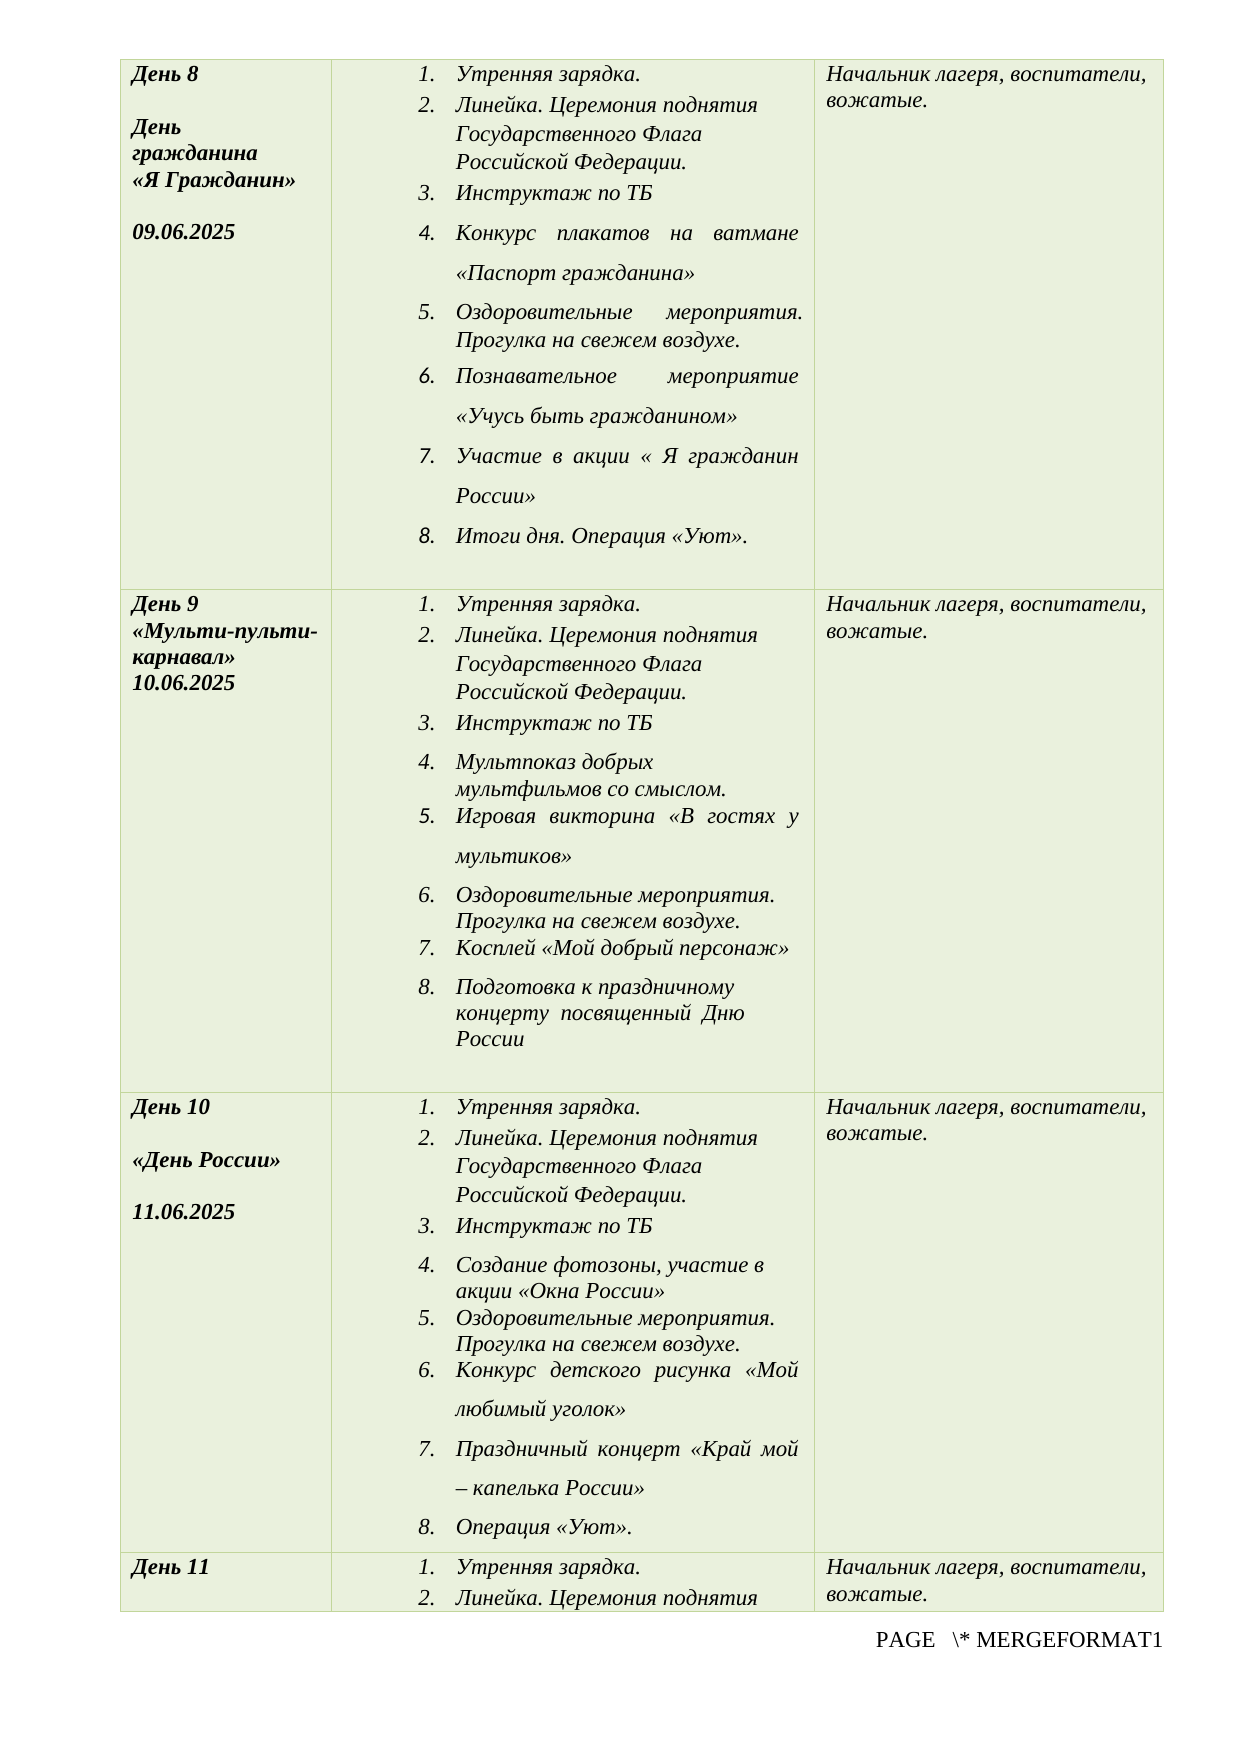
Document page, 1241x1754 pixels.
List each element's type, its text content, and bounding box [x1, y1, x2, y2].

table_cell День 9 «Мульти-пульти-карнавал» 10.06.2025 [121, 590, 331, 1092]
table_cell Утренняя зарядка. Линейка. Церемония поднятия Государственного Флага Российской Федерации. Инструктаж по ТБ Создание фотозоны, участие в акции «Окна России» Оздоровительные мероприятия. Прогулка на свежем воздухе. Конкурс детского рисунка «Мой любимый уголок» Праздничный концерт «Край мой – капелька России» Операция «Уют». [332, 1093, 814, 1552]
table_cell Утренняя зарядка. Линейка. Церемония поднятия Государственного Флага Российской Федерации. Инструктаж по ТБ Мультпоказ добрых мультфильмов со смыслом. Игровая викторина «В гостях у мультиков» Оздоровительные мероприятия. Прогулка на свежем воздухе. Косплей «Мой добрый персонаж» Подготовка к праздничному концерту посвященный Дню России [332, 590, 814, 1092]
table_cell Утренняя зарядка. Линейка. Церемония поднятия Государственного Флага Российской Федерации. Инструктаж по ТБ Конкурс плакатов на ватмане «Паспорт гражданина» Оздоровительные мероприятия. Прогулка на свежем воздухе. Познавательное мероприятие «Учусь быть гражданином» Участие в акции « Я гражданин России» Итоги дня. Операция «Уют». [332, 60, 814, 589]
table_cell День 10 «День России» 11.06.2025 [121, 1093, 331, 1552]
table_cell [332, 1553, 814, 1611]
table_cell День 8 День гражданина «Я Гражданин» 09.06.2025 [121, 60, 331, 589]
table_cell Начальник лагеря, воспитатели, вожатые. [815, 60, 1163, 589]
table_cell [121, 1553, 331, 1611]
table_cell Начальник лагеря, воспитатели, вожатые. [815, 1093, 1163, 1552]
table_cell Начальник лагеря, воспитатели, вожатые. [815, 590, 1163, 1092]
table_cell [815, 1553, 1163, 1611]
